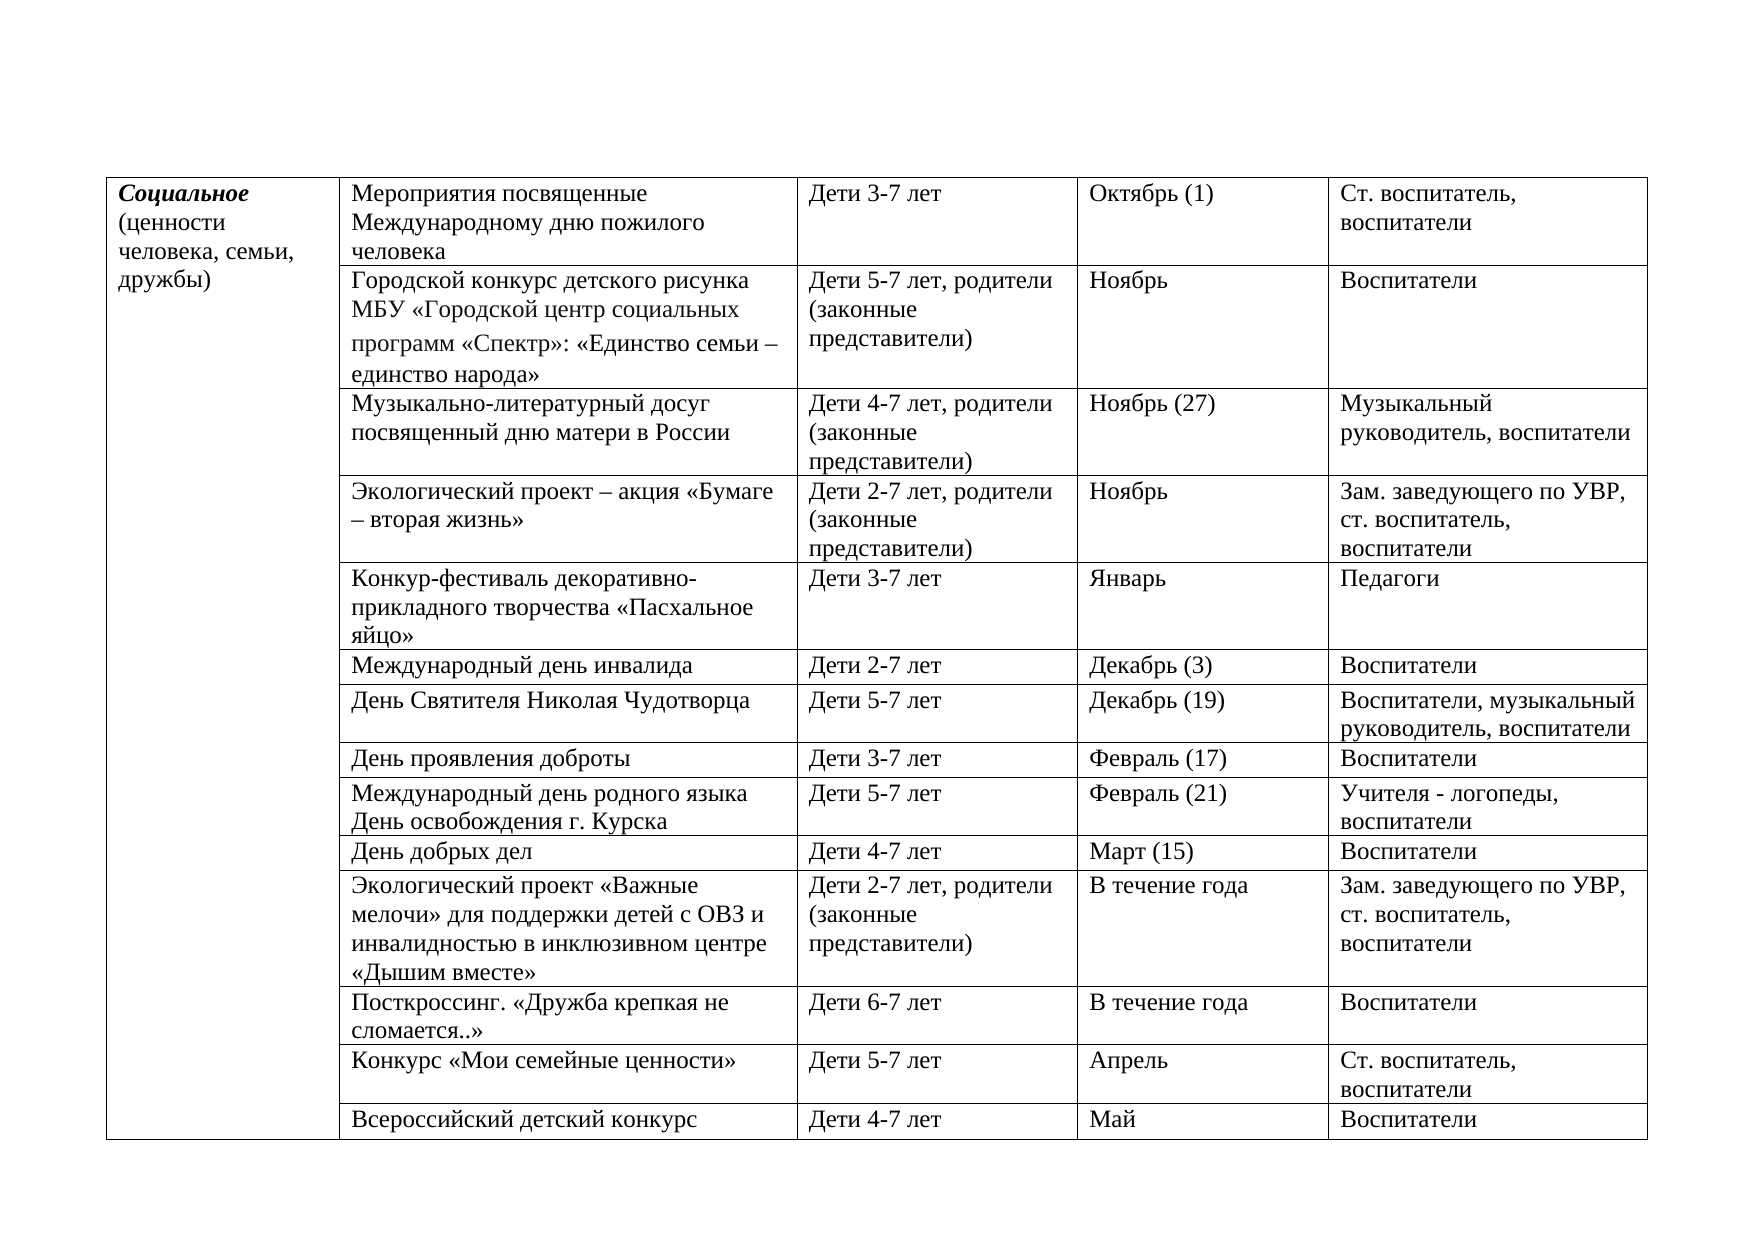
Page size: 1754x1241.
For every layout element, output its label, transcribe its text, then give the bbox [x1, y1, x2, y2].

table_cell Дети 5-7 лет [798, 685, 1077, 742]
table_cell Май [1078, 1104, 1328, 1138]
table_cell Экологический проект «Важные мелочи» для поддержки детей с ОВЗ и инвалидностью в инклюзивном центре «Дышим вместе» [340, 871, 797, 986]
table_cell Социальное (ценности человека, семьи, дружбы) [107, 178, 339, 1138]
table_cell Дети 3-7 лет [798, 563, 1077, 649]
table_cell Дети 4-7 лет [798, 1104, 1077, 1138]
table_cell Воспитатели [1329, 650, 1647, 684]
table_cell Конкур-фестиваль декоративно-прикладного творчества «Пасхальное яйцо» [340, 563, 797, 649]
table_cell Дети 6-7 лет [798, 987, 1077, 1044]
table_cell Ст. воспитатель, воспитатели [1329, 1045, 1647, 1103]
table_cell Педагоги [1329, 563, 1647, 649]
table_cell Воспитатели, музыкальный руководитель, воспитатели [1329, 685, 1647, 742]
table_cell Воспитатели [1329, 1104, 1647, 1138]
table_cell Февраль (17) [1078, 743, 1328, 777]
table_cell Декабрь (19) [1078, 685, 1328, 742]
table_cell Городской конкурс детского рисунка МБУ «Городской центр социальных программ «Спектр»: «Единство семьи – единство народа» [340, 266, 797, 387]
table_cell Дети 3-7 лет [798, 743, 1077, 777]
table_cell Посткроссинг. «Дружба крепкая не сломается..» [340, 987, 797, 1044]
table_cell Дети 5-7 лет [798, 778, 1077, 835]
table_cell В течение года [1078, 987, 1328, 1044]
table_cell Воспитатели [1329, 836, 1647, 869]
table_cell Дети 3-7 лет [798, 178, 1077, 264]
table_cell Апрель [1078, 1045, 1328, 1103]
table_cell Воспитатели [1329, 743, 1647, 777]
table_cell Воспитатели [1329, 987, 1647, 1044]
table_cell Дети 5-7 лет [798, 1045, 1077, 1103]
table_cell Дети 5-7 лет, родители (законные представители) [798, 266, 1077, 387]
table_cell Январь [1078, 563, 1328, 649]
table_cell Декабрь (3) [1078, 650, 1328, 684]
table_cell Экологический проект – акция «Бумаге – вторая жизнь» [340, 476, 797, 562]
table_cell Учителя - логопеды, воспитатели [1329, 778, 1647, 835]
table_cell Зам. заведующего по УВР, ст. воспитатель, воспитатели [1329, 871, 1647, 986]
table_cell Международный день инвалида [340, 650, 797, 684]
table_cell Воспитатели [1329, 266, 1647, 387]
table_cell День добрых дел [340, 836, 797, 869]
table_cell Ноябрь [1078, 266, 1328, 387]
table_cell Дети 4-7 лет [798, 836, 1077, 869]
table_cell Ноябрь [1078, 476, 1328, 562]
table_cell Зам. заведующего по УВР, ст. воспитатель, воспитатели [1329, 476, 1647, 562]
table_cell Международный день родного языка День освобождения г. Курска [340, 778, 797, 835]
table_cell В течение года [1078, 871, 1328, 986]
table_cell Конкурс «Мои семейные ценности» [340, 1045, 797, 1103]
table_cell Ст. воспитатель, воспитатели [1329, 178, 1647, 264]
table_cell Дети 2-7 лет, родители (законные представители) [798, 871, 1077, 986]
table_cell Дети 4-7 лет, родители (законные представители) [798, 389, 1077, 475]
table_cell Дети 2-7 лет, родители (законные представители) [798, 476, 1077, 562]
table_cell Музыкальный руководитель, воспитатели [1329, 389, 1647, 475]
table_cell Мероприятия посвященные Международному дню пожилого человека [340, 178, 797, 264]
table_cell Февраль (21) [1078, 778, 1328, 835]
table_cell Март (15) [1078, 836, 1328, 869]
table_cell Октябрь (1) [1078, 178, 1328, 264]
table_cell День проявления доброты [340, 743, 797, 777]
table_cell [340, 1104, 797, 1138]
table_cell Ноябрь (27) [1078, 389, 1328, 475]
table_cell Музыкально-литературный досуг посвященный дню матери в России [340, 389, 797, 475]
table_cell Дети 2-7 лет [798, 650, 1077, 684]
table_cell День Святителя Николая Чудотворца [340, 685, 797, 742]
